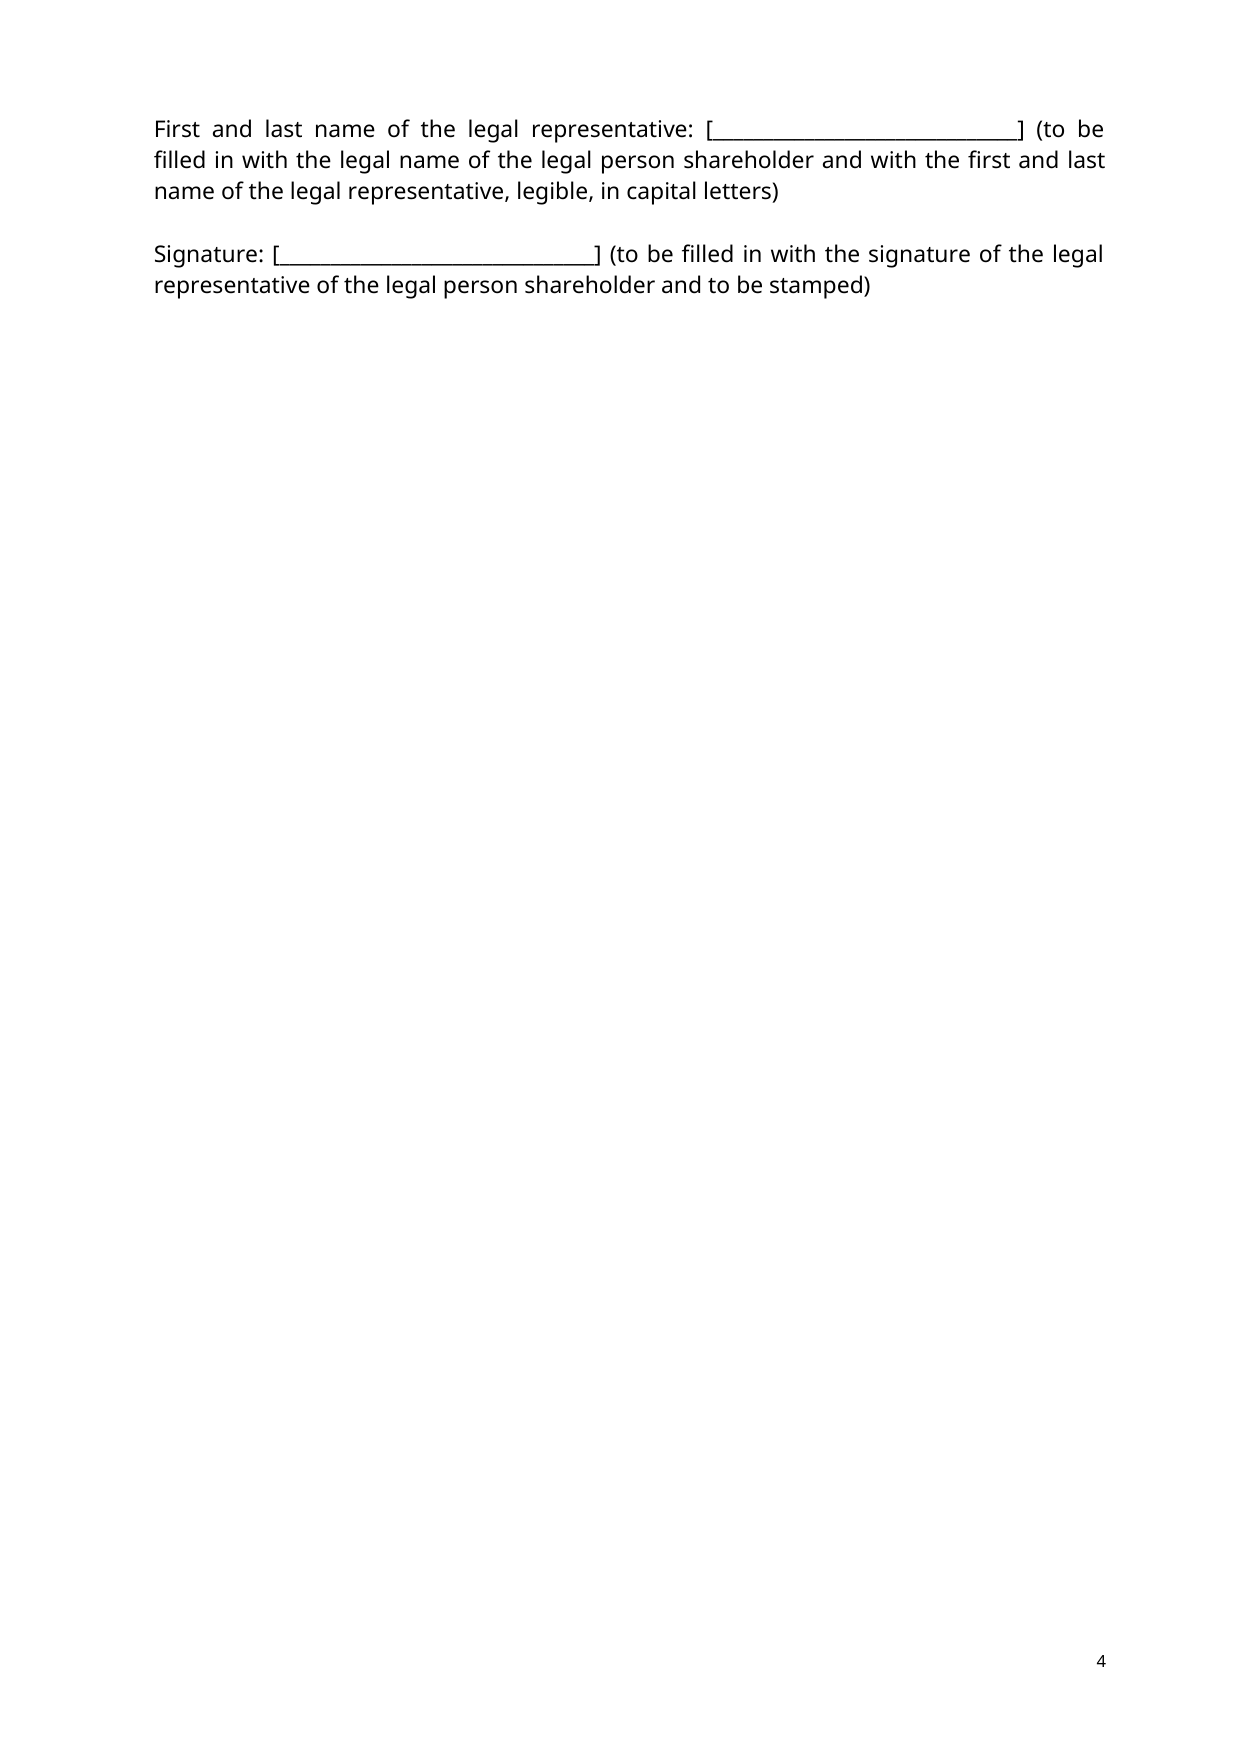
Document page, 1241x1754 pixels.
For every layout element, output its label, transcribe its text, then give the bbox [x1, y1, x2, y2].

text First and last name of the legal representative: [______________________________] (to be filled in with the legal name of the legal person shareholder and with the first and last name of the legal representative, legible, in capital letters) [153, 112, 1106, 206]
text Signature: [_______________________________] (to be filled in with the signature of the legal representative of the legal person shareholder and to be stamped) [153, 237, 1106, 300]
